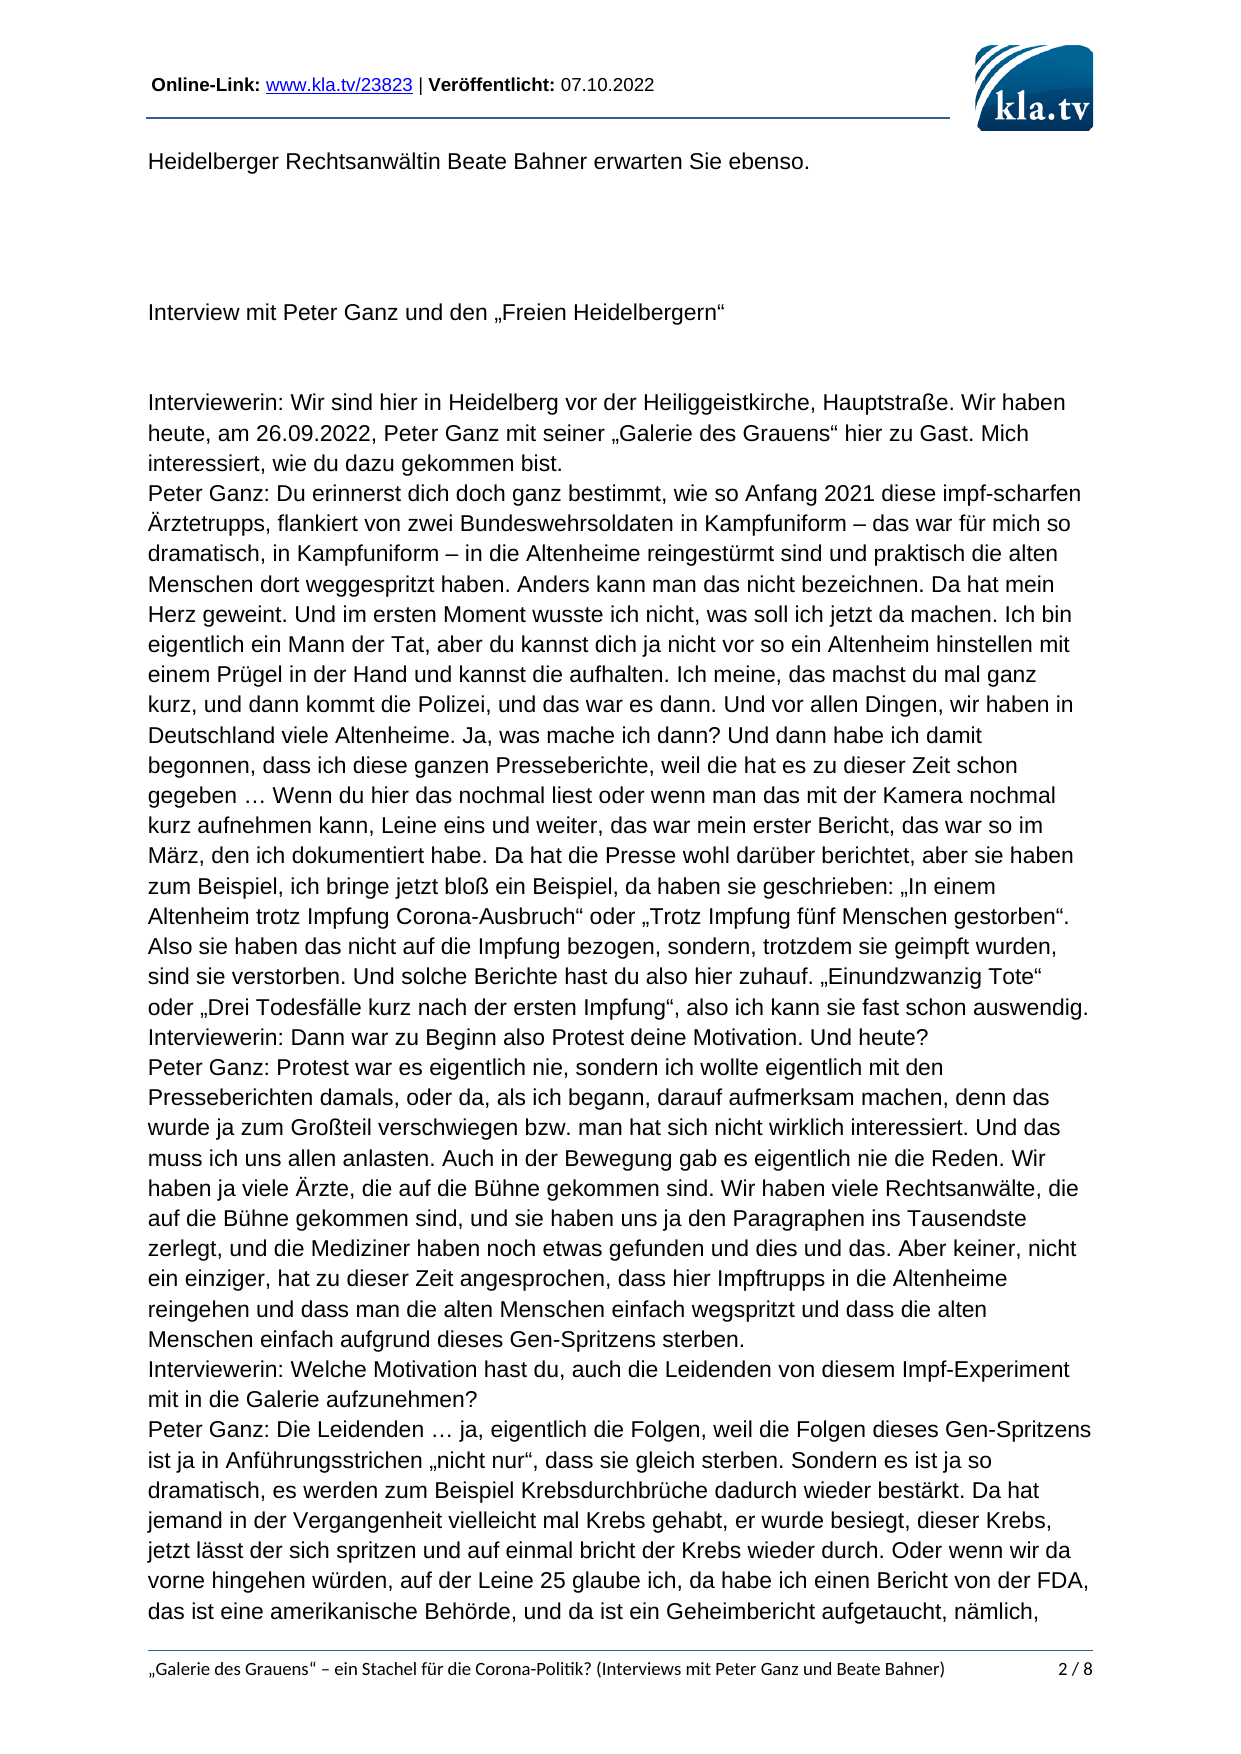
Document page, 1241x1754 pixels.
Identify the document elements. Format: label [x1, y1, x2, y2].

text [148, 148, 1093, 1624]
